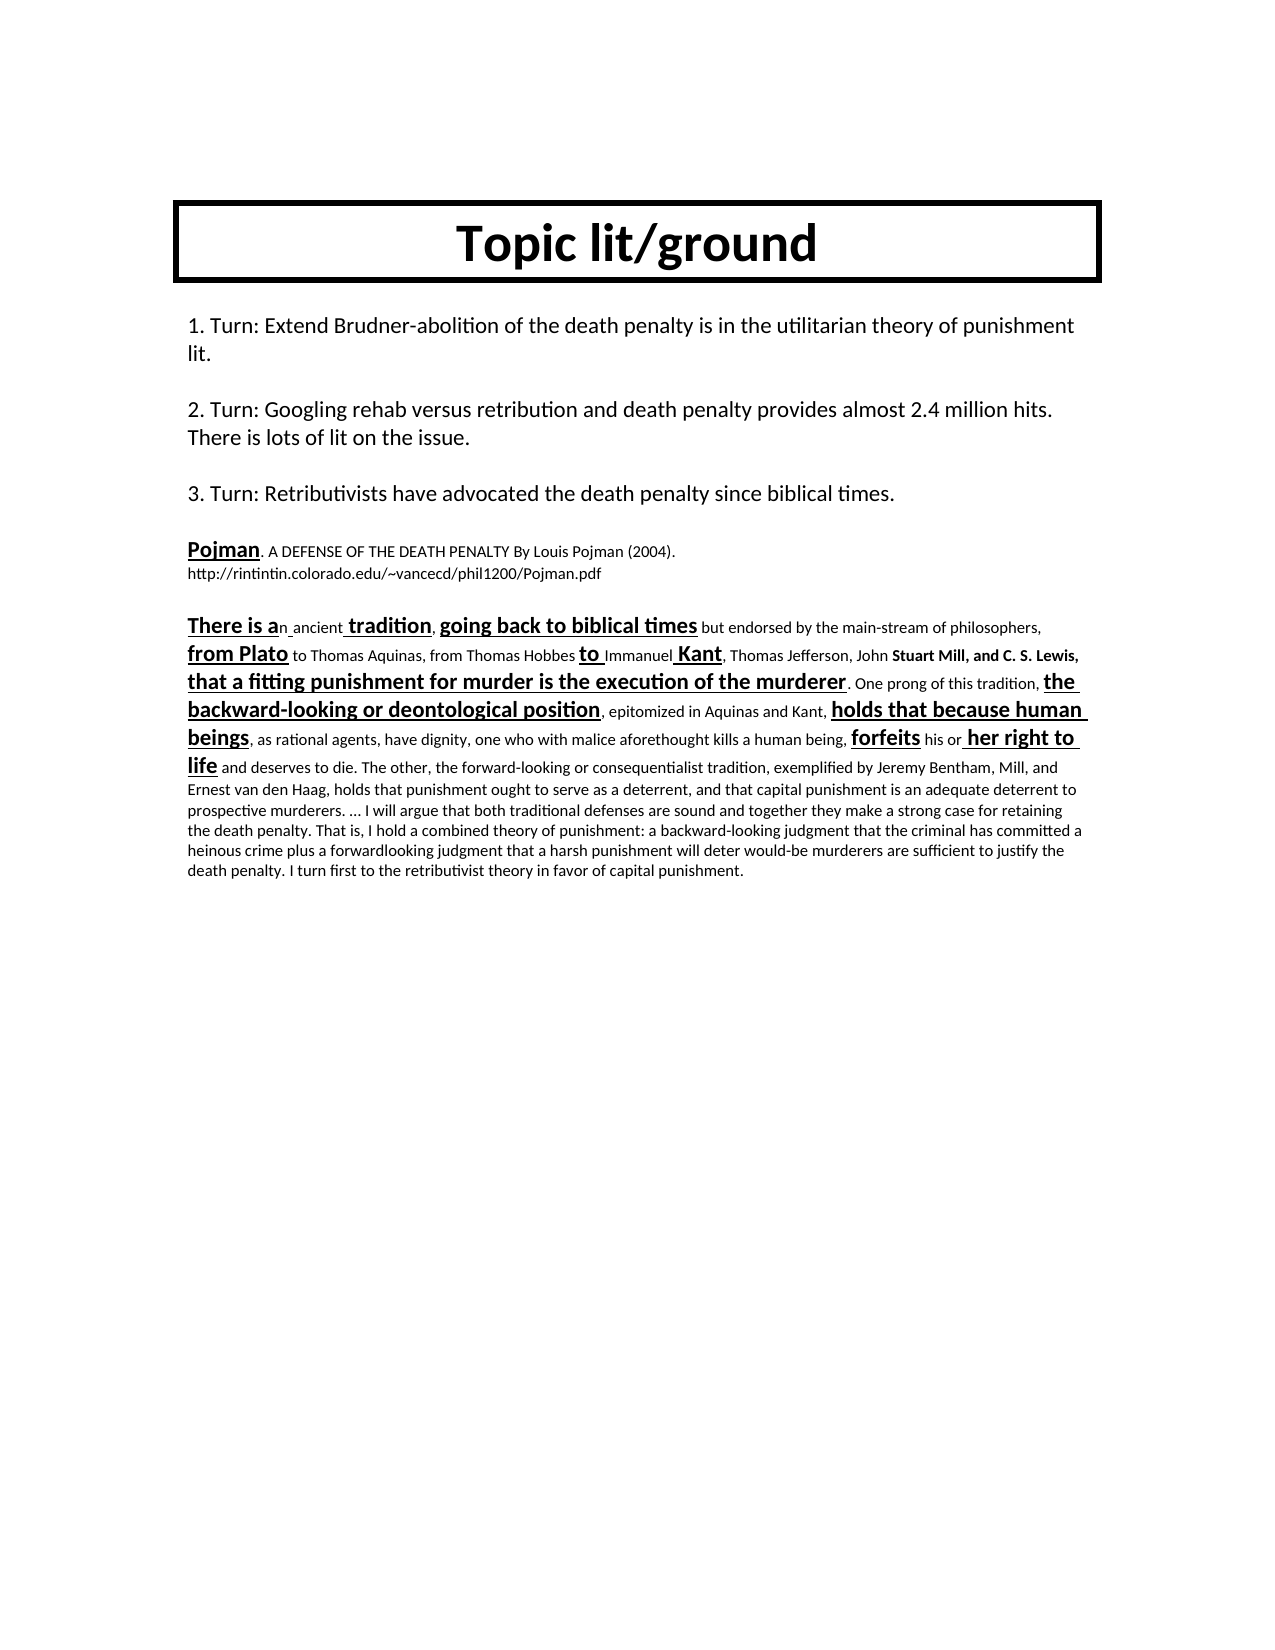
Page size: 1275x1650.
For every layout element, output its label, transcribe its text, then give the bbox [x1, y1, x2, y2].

text Pojman. A DEFENSE OF THE DEATH PENALTY By Louis Pojman (2004). http://rintintin.colorado.edu/~vancecd/phil1200/Pojman.pdf [187, 535, 1087, 583]
text 2. Turn: Googling rehab versus retribution and death penalty provides almost 2.4 million hits. There is lots of lit on the issue. [187, 395, 1087, 451]
text 1. Turn: Extend Brudner-abolition of the death penalty is in the utilitarian theory of punishment lit. [187, 311, 1087, 367]
subtitle Topic lit/ground [179, 206, 1096, 277]
text There is an ancient tradition, going back to biblical times but endorsed by the main-stream of philosophers, from Plato to Thomas Aquinas, from Thomas Hobbes to Immanuel Kant, Thomas Jefferson, John Stuart Mill, and C. S. Lewis, that a fitting punishment for murder is the execution of the murderer. One prong of this tradition, the backward-looking or deontological position, epitomized in Aquinas and Kant, holds that because human beings, as rational agents, have dignity, one who with malice aforethought kills a human being, forfeits his or her right to life and deserves to die. The other, the forward-looking or consequentialist tradition, exemplified by Jeremy Bentham, Mill, and Ernest van den Haag, holds that punishment ought to serve as a deterrent, and that capital punishment is an adequate deterrent to prospective murderers. … I will argue that both traditional defenses are sound and together they make a strong case for retaining the death penalty. That is, I hold a combined theory of punishment: a backward-looking judgment that the criminal has committed a heinous crime plus a forwardlooking judgment that a harsh punishment will deter would-be murderers are sufficient to justify the death penalty. I turn first to the retributivist theory in favor of capital punishment. [187, 611, 1087, 881]
text 3. Turn: Retributivists have advocated the death penalty since biblical times. [187, 479, 1087, 507]
